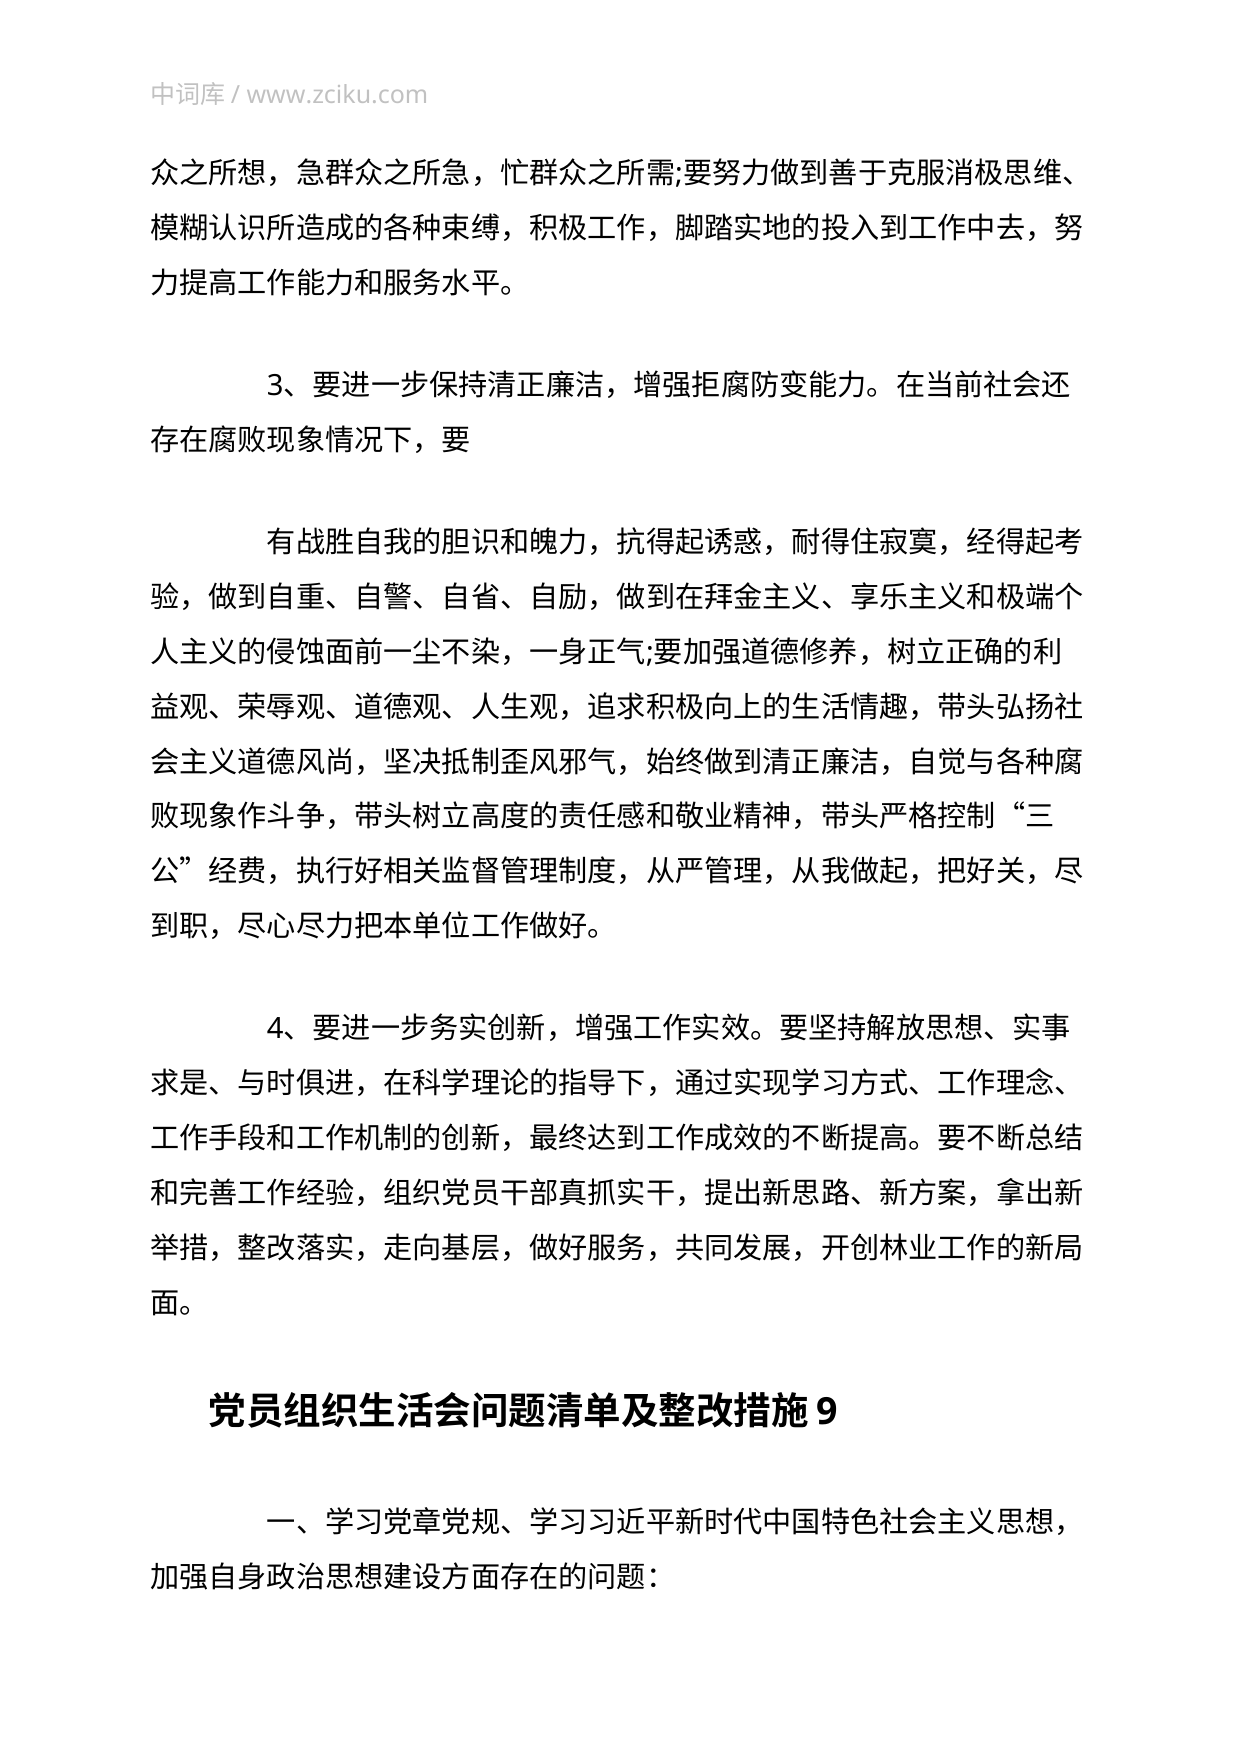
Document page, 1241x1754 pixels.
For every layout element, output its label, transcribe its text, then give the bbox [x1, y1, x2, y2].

text 有战胜自我的胆识和魄力，抗得起诱惑，耐得住寂寞，经得起考验，做到自重、自警、自省、自励，做到在拜金主义、享乐主义和极端个人主义的侵蚀面前一尘不染，一身正气;要加强道德修养，树立正确的利益观、荣辱观、道德观、人生观，追求积极向上的生活情趣，带头弘扬社会主义道德风尚，坚决抵制歪风邪气，始终做到清正廉洁，自觉与各种腐败现象作斗争，带头树立高度的责任感和敬业精神，带头严格控制“三公”经费，执行好相关监督管理制度，从严管理，从我做起，把好关，尽到职，尽心尽力把本单位工作做好。 [150, 518, 1090, 945]
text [150, 150, 1090, 302]
text 4、要进一步务实创新，增强工作实效。要坚持解放思想、实事求是、与时俱进，在科学理论的指导下，通过实现学习方式、工作理念、工作手段和工作机制的创新，最终达到工作成效的不断提高。要不断总结和完善工作经验，组织党员干部真抓实干，提出新思路、新方案，拿出新举措，整改落实，走向基层，做好服务，共同发展，开创林业工作的新局面。 [150, 1004, 1090, 1321]
text 3、要进一步保持清正廉洁，增强拒腐防变能力。在当前社会还存在腐败现象情况下，要 [150, 362, 1090, 459]
text 一、学习党章党规、学习习近平新时代中国特色社会主义思想，加强自身政治思想建设方面存在的问题： [150, 1498, 1090, 1596]
text 党员组织生活会问题清单及整改措施9 [150, 1381, 1090, 1435]
